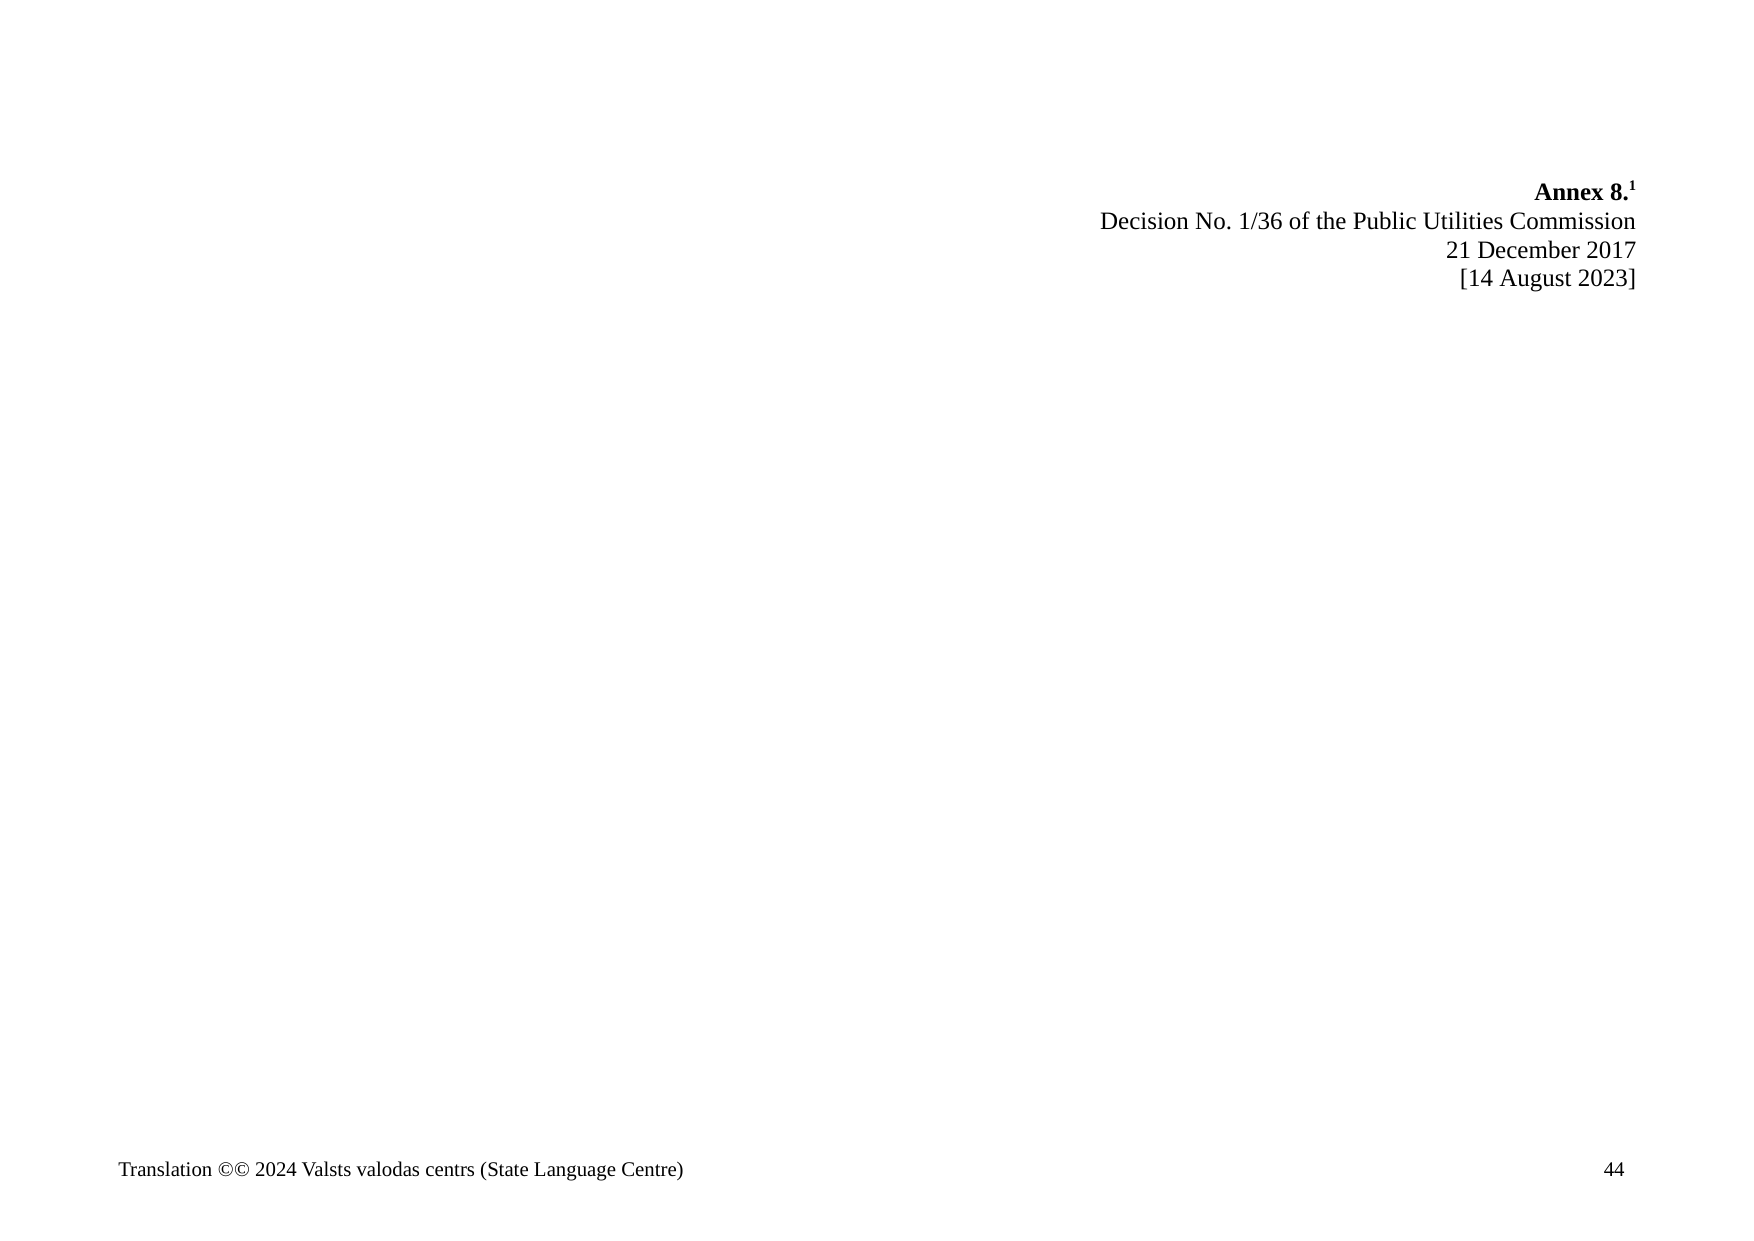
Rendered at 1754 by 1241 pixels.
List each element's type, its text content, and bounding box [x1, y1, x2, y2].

text [14 August 2023] [118, 263, 1636, 292]
text Annex 8.1 [118, 177, 1636, 206]
text 21 December 2017 [118, 235, 1636, 263]
text Decision No. 1/36 of the Public Utilities Commission [118, 206, 1636, 235]
